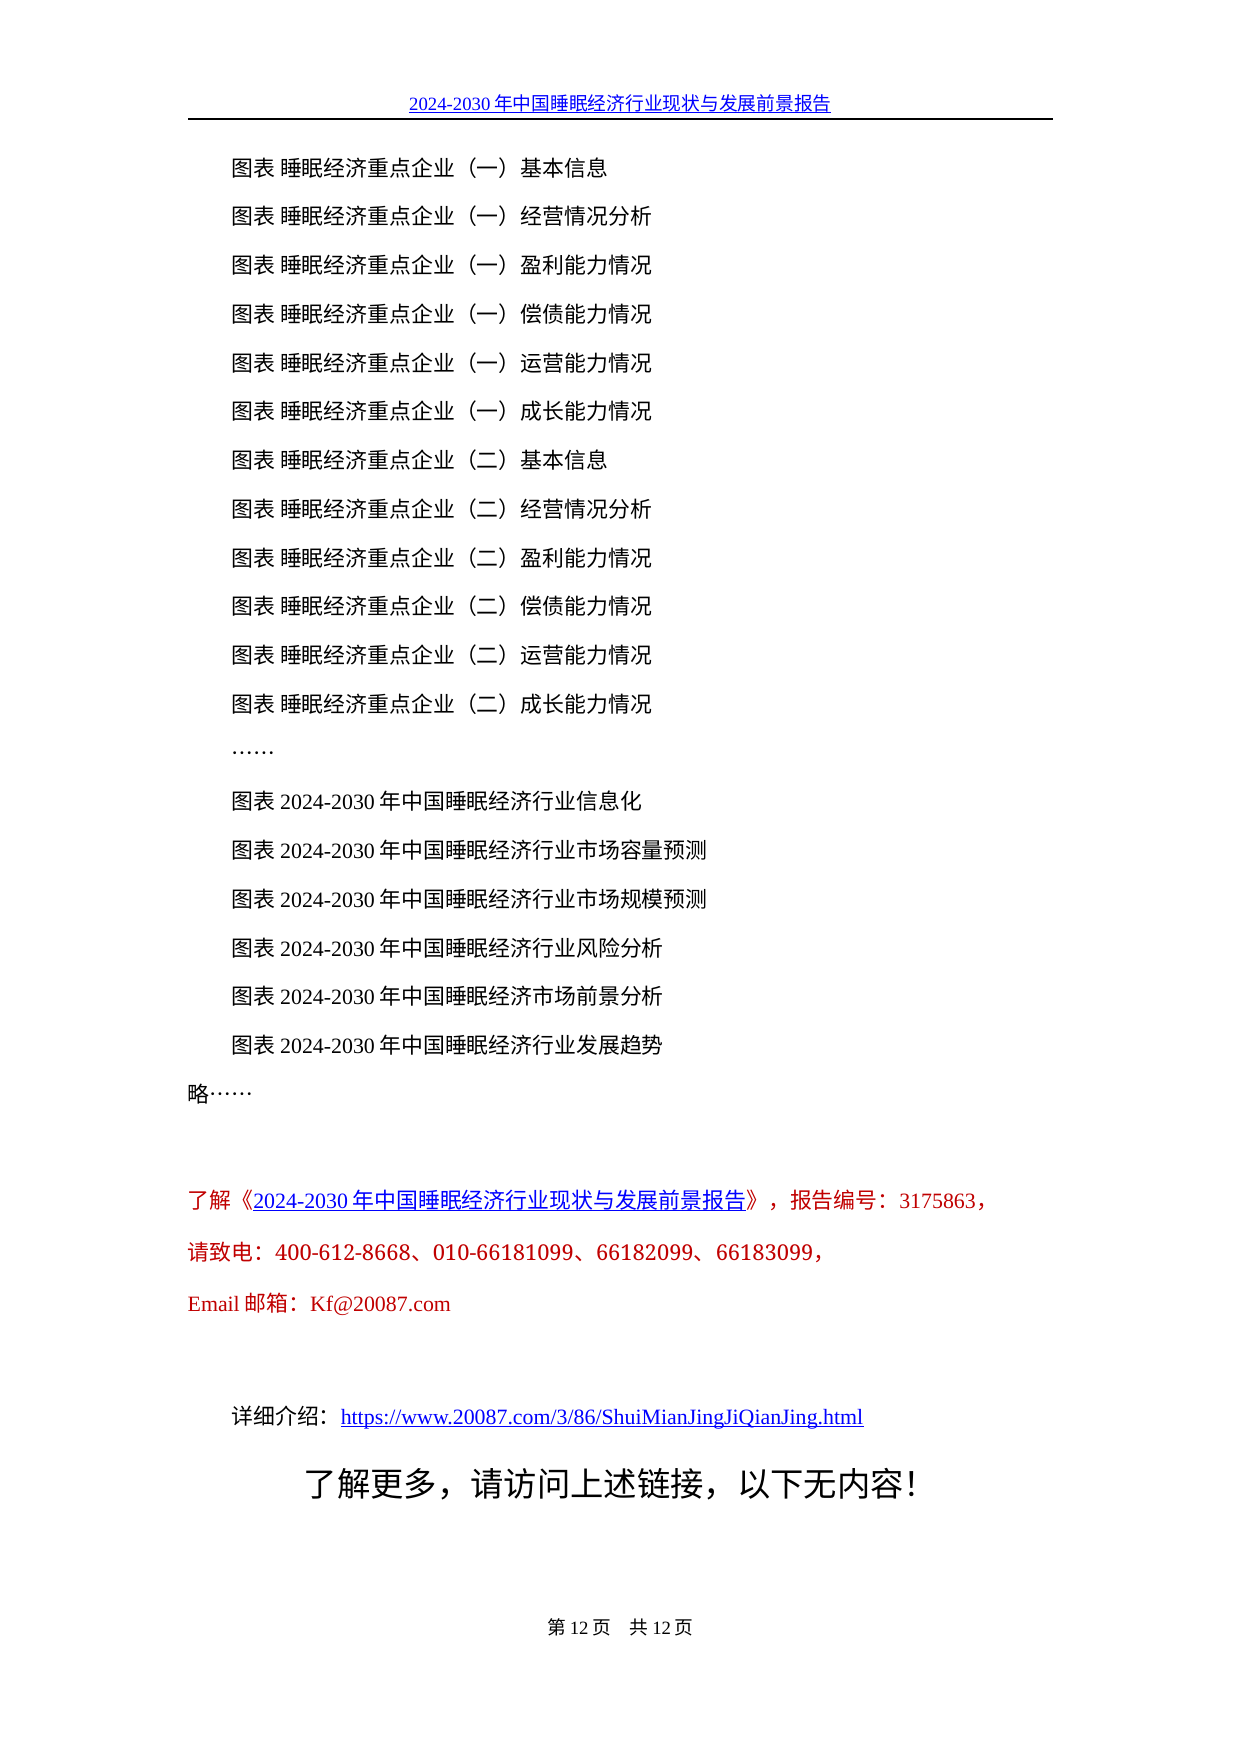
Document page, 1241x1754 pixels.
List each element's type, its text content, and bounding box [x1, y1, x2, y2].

text 了解《2024-2030年中国睡眠经济行业现状与发展前景报告》，报告编号：3175863， [187, 1183, 1053, 1215]
text Email邮箱：Kf@20087.com [187, 1286, 1053, 1318]
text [187, 150, 1053, 1109]
text 请致电：400-612-8668、010-66181099、66182099、66183099， [187, 1234, 1053, 1267]
text 详细介绍：https://www.20087.com/3/86/ShuiMianJingJiQianJing.html [187, 1399, 1053, 1431]
title 了解更多，请访问上述链接，以下无内容！ [187, 1449, 1053, 1514]
